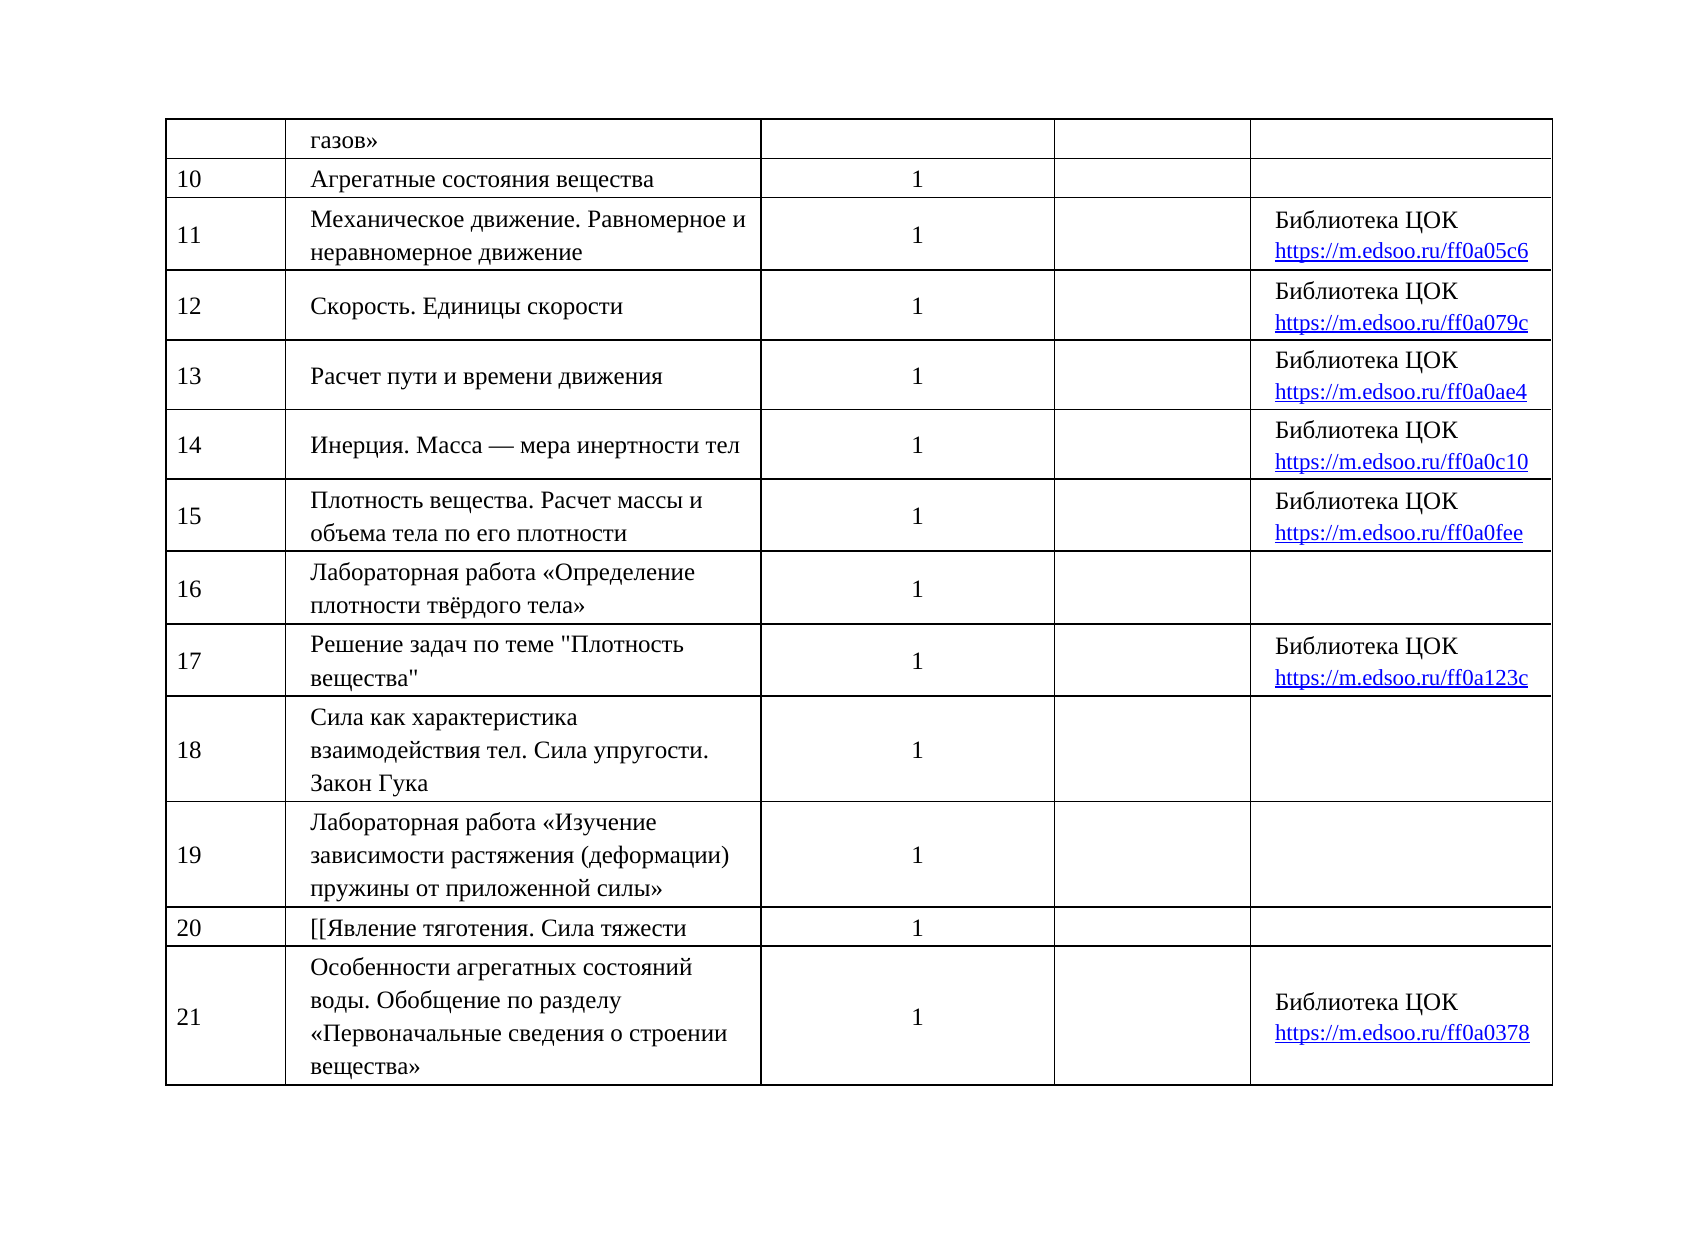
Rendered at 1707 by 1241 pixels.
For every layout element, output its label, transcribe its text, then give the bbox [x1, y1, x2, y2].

table_cell [[Явление тяготения. Сила тяжести [286, 908, 760, 945]
table_cell 11 [167, 198, 285, 269]
table_cell [1251, 801, 1552, 906]
table_cell 19 [167, 802, 285, 906]
table_cell 20 [167, 908, 285, 945]
table_cell Библиотека ЦОК https://m.edsoo.ru/ff0a0c10 [1251, 409, 1552, 478]
table_cell [1251, 158, 1552, 197]
table_cell Решение задач по теме "Плотность вещества" [286, 625, 760, 695]
table_cell 1 [762, 198, 1054, 269]
table_cell [1055, 697, 1250, 801]
table_cell 21 [167, 947, 285, 1084]
table_cell 17 [167, 625, 285, 695]
table_cell Агрегатные состояния вещества [286, 159, 760, 197]
table_cell 16 [167, 552, 285, 623]
table_cell 1 [762, 802, 1054, 906]
table_cell Плотность вещества. Расчет массы и объема тела по его плотности [286, 480, 760, 550]
table_cell [1055, 908, 1250, 945]
table_cell [1055, 159, 1250, 197]
table_cell Сила как характеристика взаимодействия тел. Сила упругости. Закон Гука [286, 697, 760, 801]
table_cell 9 [167, 120, 285, 157]
table_cell [1055, 480, 1250, 550]
table_cell Библиотека ЦОК https://m.edsoo.ru/ff0a0378 [1251, 945, 1552, 1084]
table_cell 1 [762, 480, 1054, 550]
table_cell Библиотека ЦОК https://m.edsoo.ru/ff0a079c [1251, 269, 1552, 339]
table_cell Расчет пути и времени движения [286, 341, 760, 408]
table_cell 1 [762, 410, 1054, 478]
table_cell [1055, 625, 1250, 695]
table_cell 12 [167, 271, 285, 339]
table_cell [1055, 120, 1250, 157]
table_cell [1055, 271, 1250, 339]
table_cell [1055, 947, 1250, 1084]
table_cell Механическое движение. Равномерное и неравномерное движение [286, 198, 760, 269]
table_cell [1251, 695, 1552, 801]
table_cell 1 [762, 552, 1054, 623]
table_cell Библиотека ЦОК https://m.edsoo.ru/ff0a0fee [1251, 478, 1552, 550]
table_cell 1 [762, 625, 1054, 695]
table_cell Особенности агрегатных состояний воды. Обобщение по разделу «Первоначальные сведения о строении вещества» [286, 947, 760, 1084]
table_cell 1 [762, 947, 1054, 1084]
table_cell 14 [167, 410, 285, 478]
table_cell [1251, 550, 1552, 623]
table_cell [1055, 341, 1250, 408]
table_cell [1251, 120, 1552, 157]
table_cell Библиотека ЦОК https://m.edsoo.ru/ff0a05c6 [1251, 197, 1552, 269]
table_cell 1 [762, 908, 1054, 945]
table_cell 1 [762, 697, 1054, 801]
table_cell 1 [762, 159, 1054, 197]
table_cell Лабораторная работа «Определение плотности твёрдого тела» [286, 552, 760, 623]
table_cell 1 [762, 271, 1054, 339]
table_cell Инерция. Масса — мера инертности тел [286, 410, 760, 478]
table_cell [286, 120, 760, 157]
table_cell Библиотека ЦОК https://m.edsoo.ru/ff0a123c [1251, 623, 1552, 695]
table_cell 1 [762, 341, 1054, 408]
table_cell [1055, 552, 1250, 623]
table_cell Библиотека ЦОК https://m.edsoo.ru/ff0a0ae4 [1251, 339, 1552, 408]
table_cell [1251, 906, 1552, 945]
table_cell [1055, 802, 1250, 906]
table_cell [1055, 410, 1250, 478]
table_cell 15 [167, 480, 285, 550]
table_cell 13 [167, 341, 285, 408]
table_cell Скорость. Единицы скорости [286, 271, 760, 339]
table_cell 1 [762, 120, 1054, 157]
table_cell [1055, 198, 1250, 269]
table_cell 10 [167, 159, 285, 197]
table_cell Лабораторная работа «Изучение зависимости растяжения (деформации) пружины от приложенной силы» [286, 802, 760, 906]
table_cell 18 [167, 697, 285, 801]
